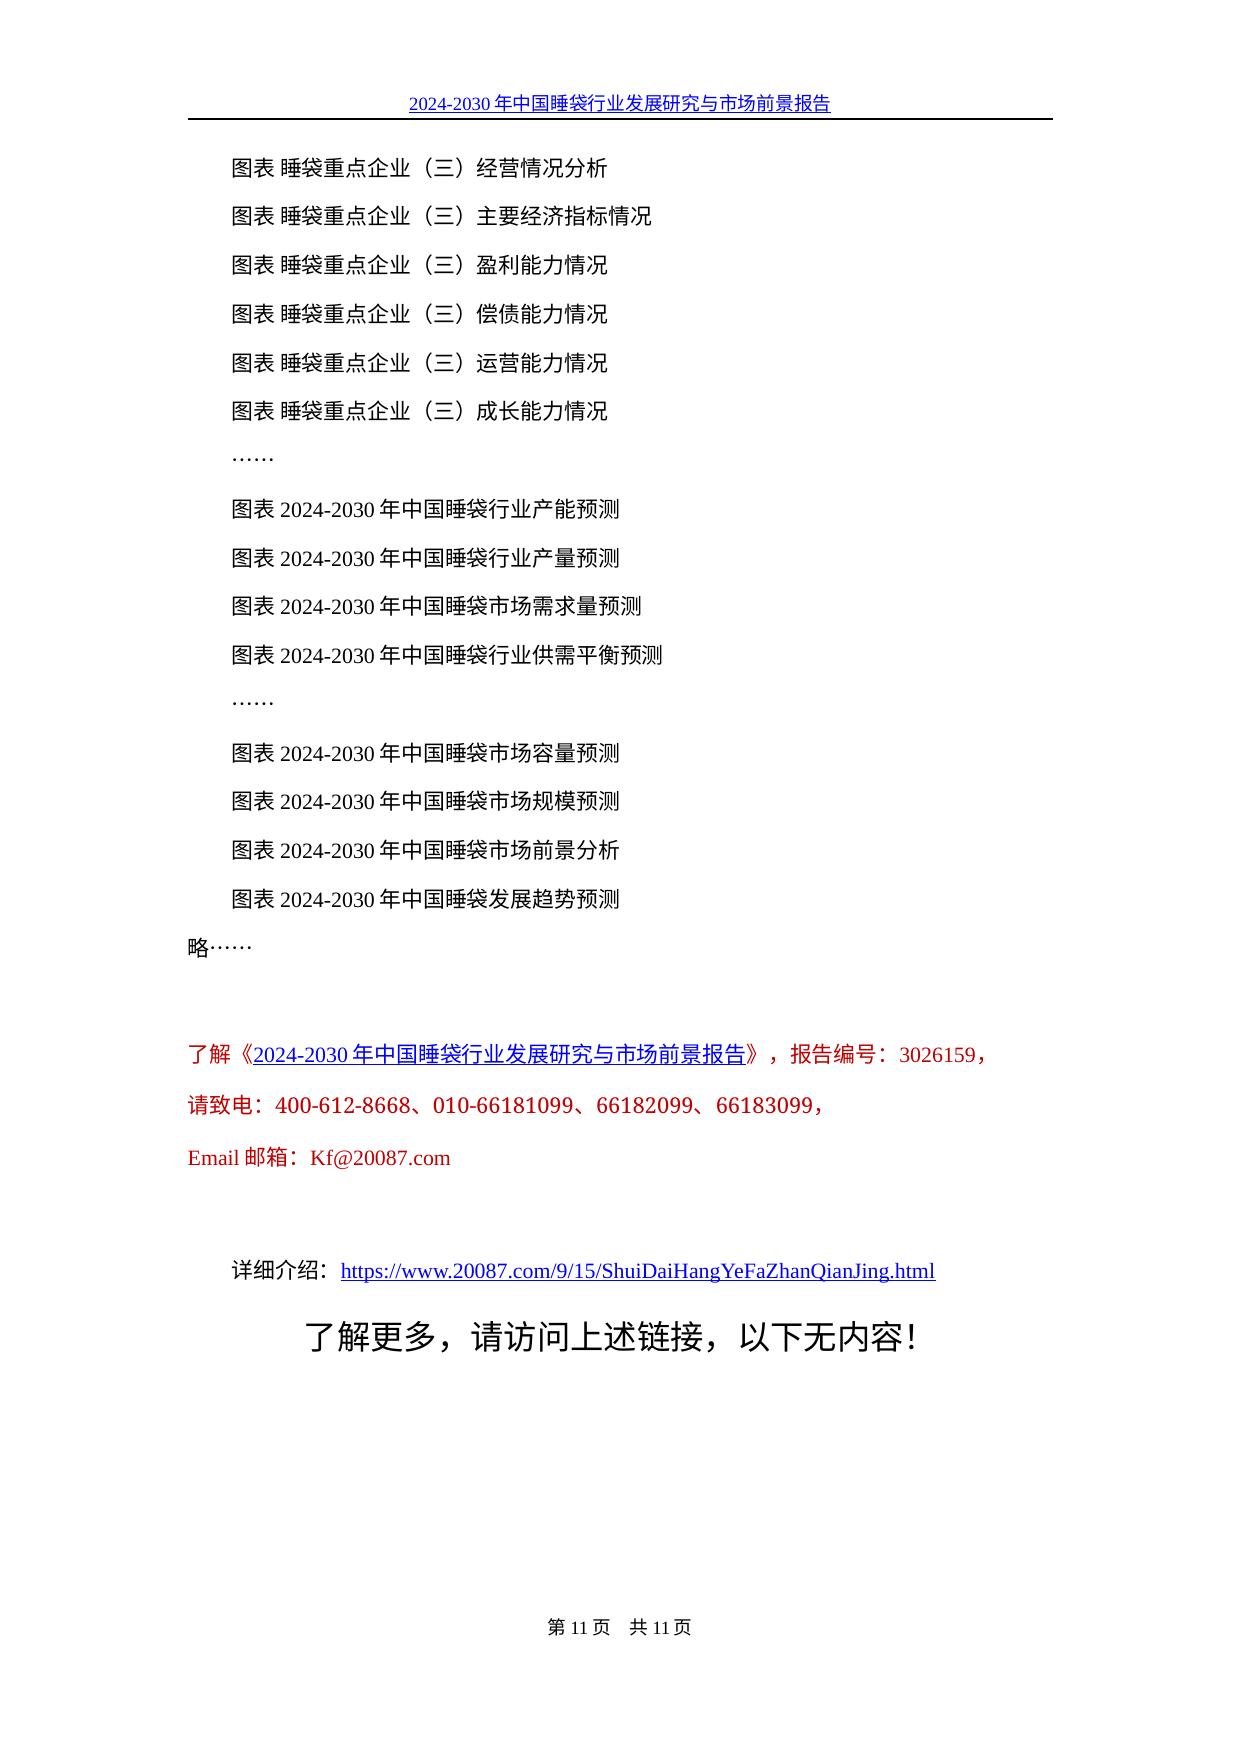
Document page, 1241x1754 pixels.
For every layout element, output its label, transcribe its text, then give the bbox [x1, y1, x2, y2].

text 请致电：400-612-8668、010-66181099、66182099、66183099， [187, 1088, 1053, 1121]
title 了解更多，请访问上述链接，以下无内容！ [187, 1303, 1053, 1368]
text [187, 150, 1053, 963]
text 详细介绍：https://www.20087.com/9/15/ShuiDaiHangYeFaZhanQianJing.html [187, 1253, 1053, 1285]
text 了解《2024-2030年中国睡袋行业发展研究与市场前景报告》，报告编号：3026159， [187, 1037, 1053, 1069]
text Email邮箱：Kf@20087.com [187, 1140, 1053, 1172]
